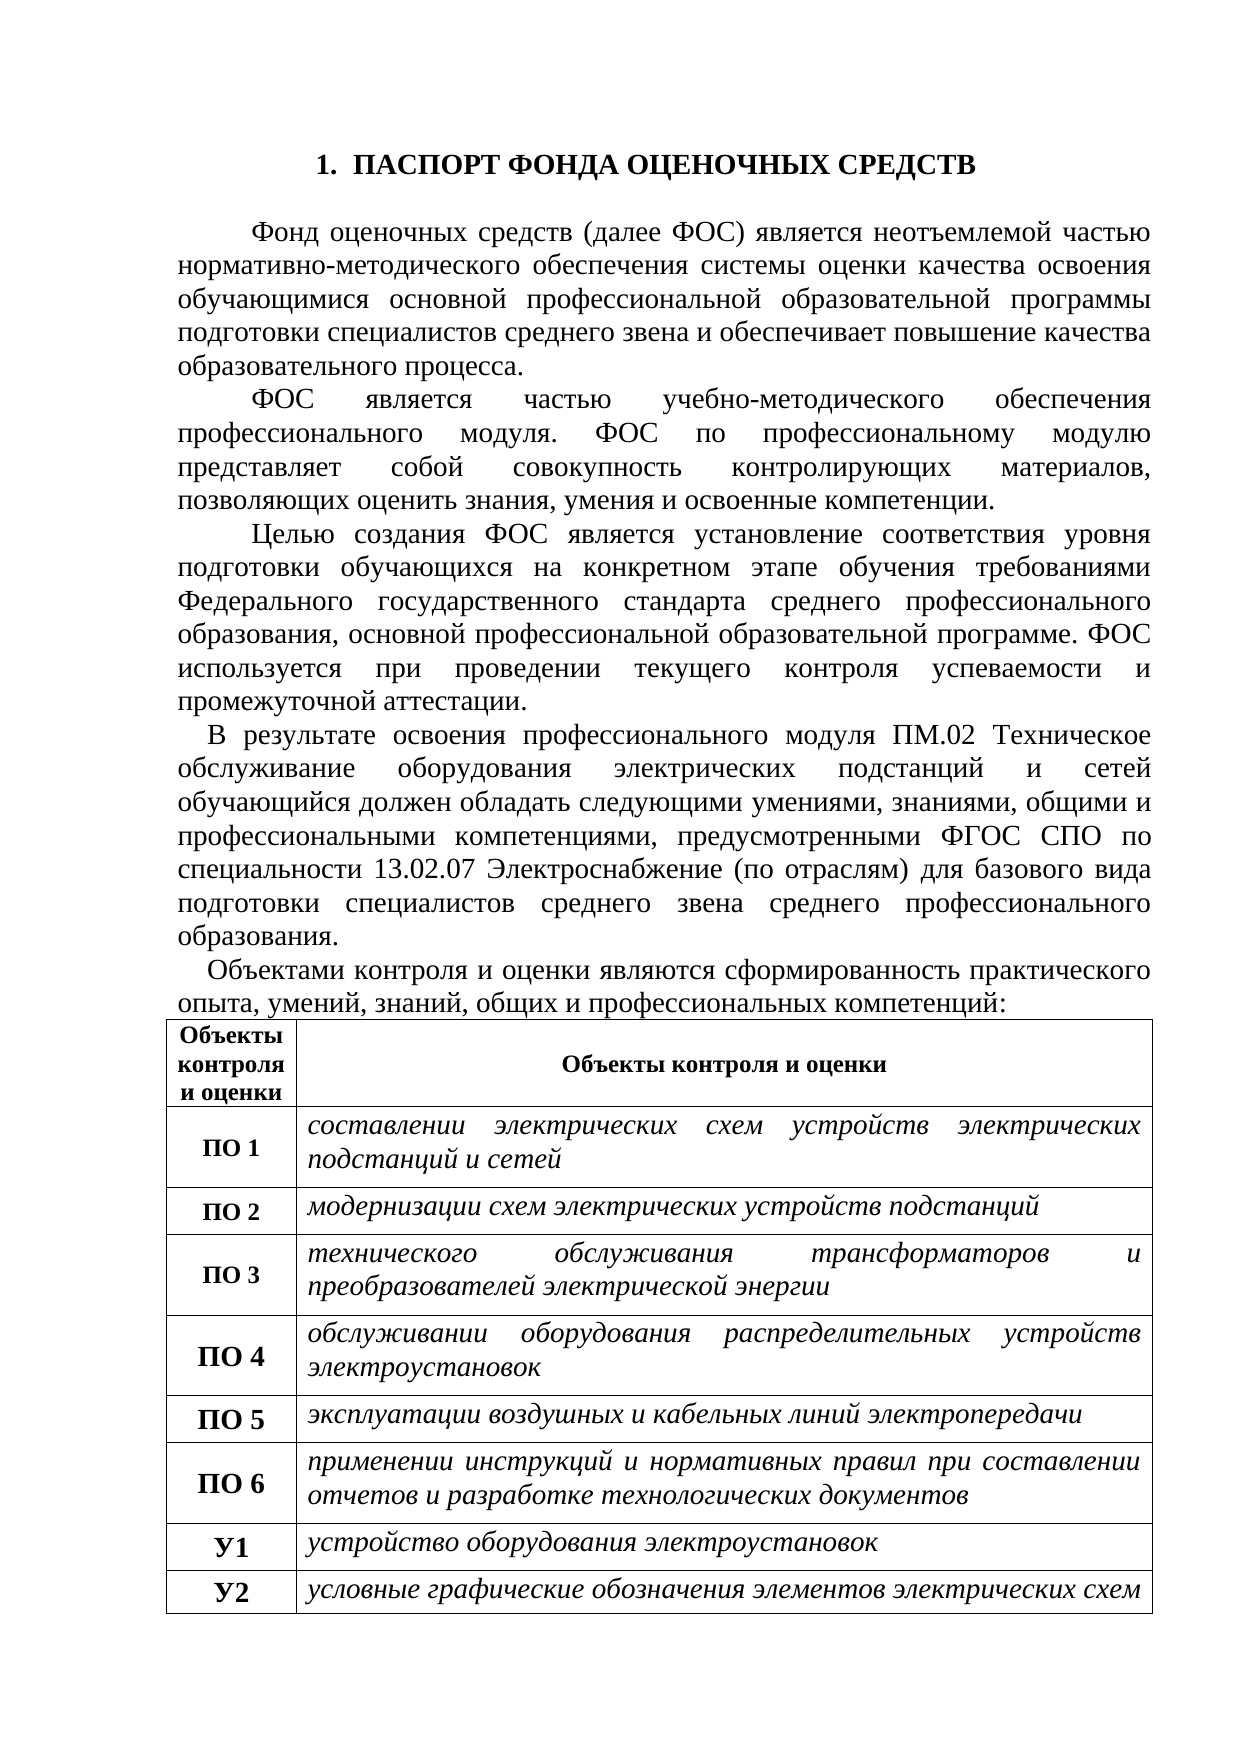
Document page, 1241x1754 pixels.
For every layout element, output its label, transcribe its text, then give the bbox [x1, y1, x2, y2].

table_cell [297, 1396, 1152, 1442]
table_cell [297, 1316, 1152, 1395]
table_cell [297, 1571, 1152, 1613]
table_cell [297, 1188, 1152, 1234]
text Целью создания ФОС является установление соответствия уровня подготовки обучающихся на конкретном этапе обучения требованиями Федерального государственного стандарта среднего профессионального образования, основной профессиональной образовательной программе. ФОС используется при проведении текущего контроля успеваемости и промежуточной аттестации. [177, 516, 1152, 717]
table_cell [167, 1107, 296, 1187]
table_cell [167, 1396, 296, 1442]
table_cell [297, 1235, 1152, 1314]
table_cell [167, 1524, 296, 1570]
text ФОС является частью учебно-методического обеспечения профессионального модуля. ФОС по профессиональному модулю представляет собой совокупность контролирующих материалов, позволяющих оценить знания, умения и освоенные компетенции. [177, 382, 1152, 516]
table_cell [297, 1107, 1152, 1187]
text Фонд оценочных средств (далее ФОС) является неотъемлемой частью нормативно-методического обеспечения системы оценки качества освоения обучающимися основной профессиональной образовательной программы подготовки специалистов среднего звена и обеспечивает повышение качества образовательного процесса. [177, 214, 1152, 382]
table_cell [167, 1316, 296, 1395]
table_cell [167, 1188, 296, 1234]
text В результате освоения профессионального модуля ПМ.02 Техническое обслуживание оборудования электрических подстанций и сетей обучающийся должен обладать следующими умениями, знаниями, общими и профессиональными компетенциями, предусмотренными ФГОС СПО по специальности 13.02.07 Электроснабжение (по отраслям) для базового вида подготовки специалистов среднего звена среднего профессионального образования. [177, 717, 1152, 952]
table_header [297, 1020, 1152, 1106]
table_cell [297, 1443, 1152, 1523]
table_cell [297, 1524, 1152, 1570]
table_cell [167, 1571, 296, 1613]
list ПАСПОРТ ФОНДА ОЦЕНОЧНЫХ СРЕДСТВ [140, 147, 1152, 180]
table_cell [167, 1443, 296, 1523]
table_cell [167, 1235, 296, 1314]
text Объектами контроля и оценки являются сформированность практического опыта, умений, знаний, общих и профессиональных компетенций: [177, 952, 1152, 1019]
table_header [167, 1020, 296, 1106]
